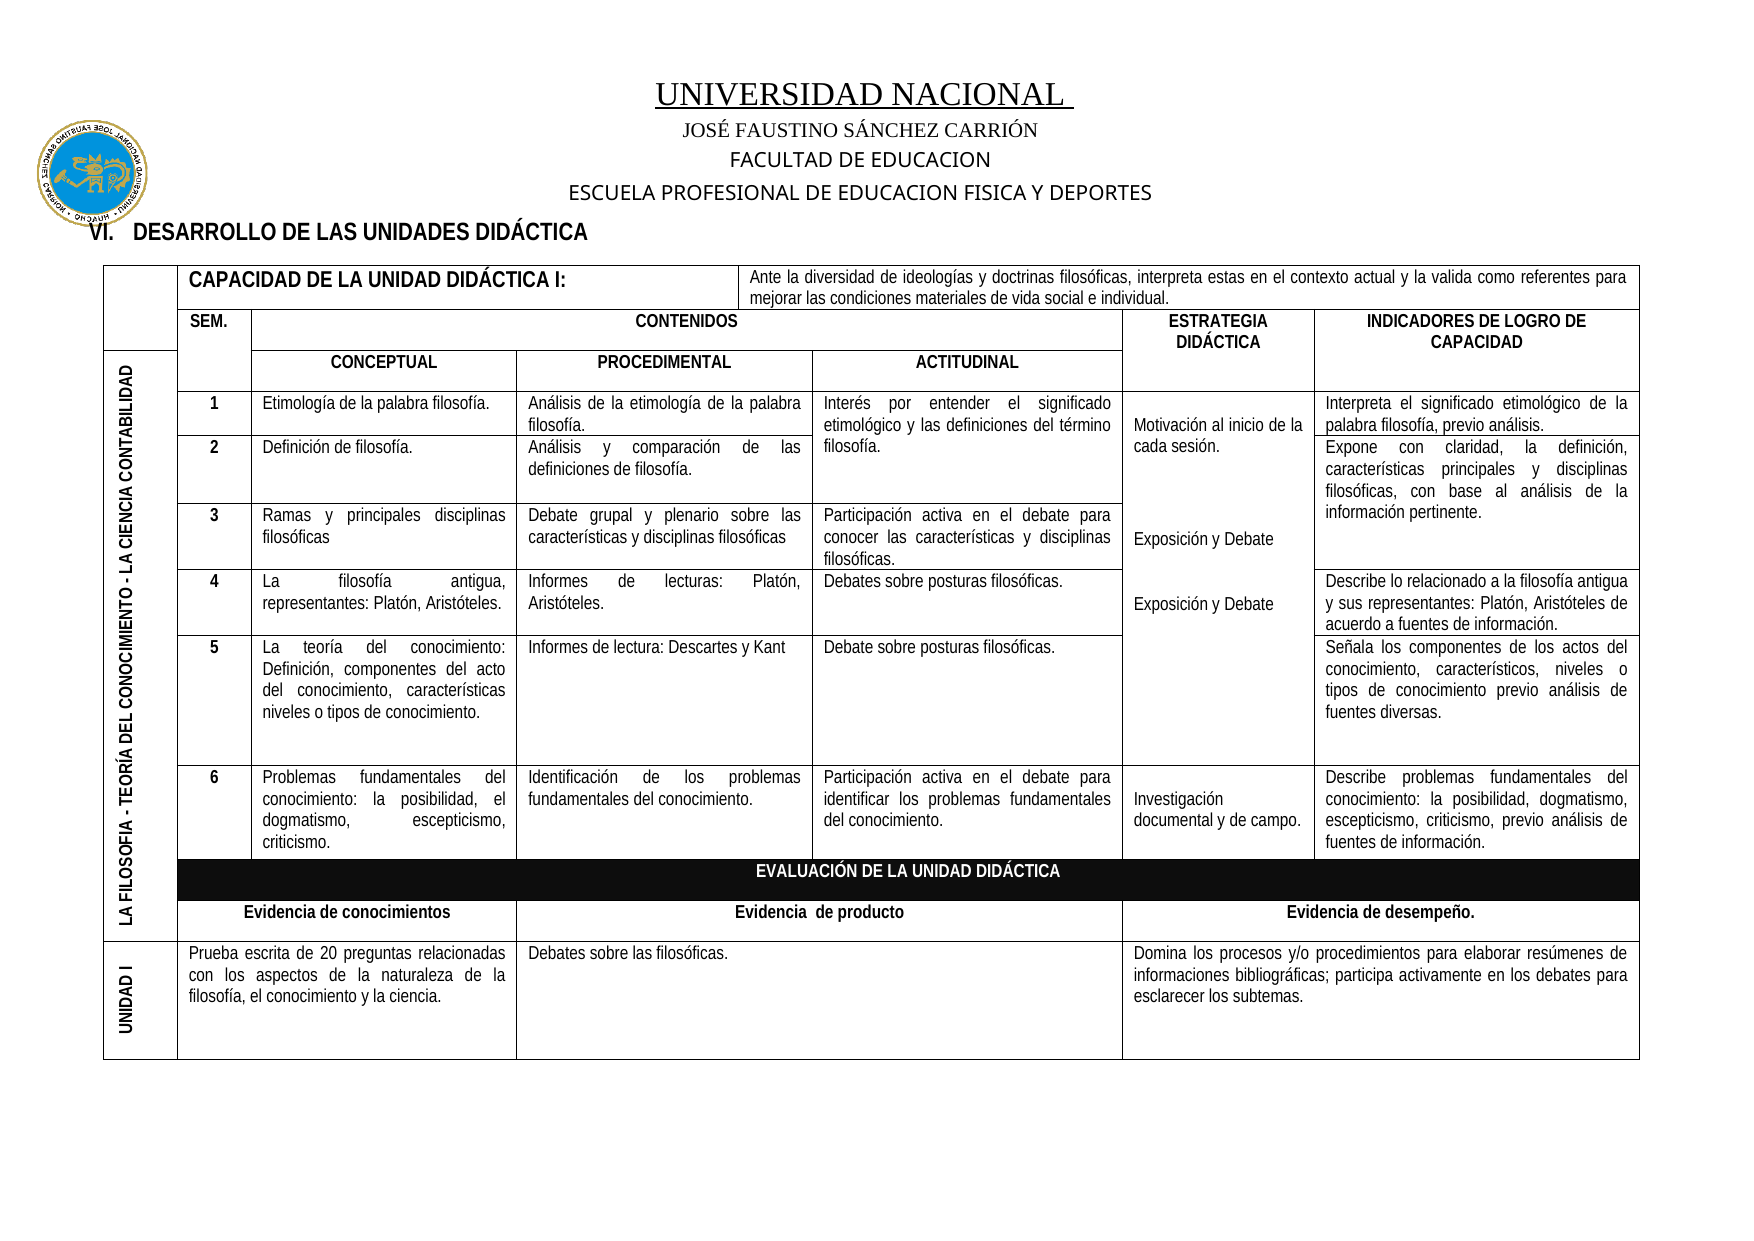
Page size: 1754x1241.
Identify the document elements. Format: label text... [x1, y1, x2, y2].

table_cell Prueba escrita de 20 preguntas relacionadas con los aspectos de la naturaleza de la filosofía, el conocimiento y la ciencia. [178, 942, 516, 1059]
table_header CAPACIDAD DE LA UNIDAD DIDÁCTICA I: [178, 266, 738, 309]
table_cell Participación activa en el debate para conocer las características y disciplinas filosóficas. [813, 504, 1122, 569]
table_cell LA FILOSOFIA - TEORÍA DEL CONOCIMIENTO - LA CIENCIA CONTABILIDAD [104, 351, 177, 941]
table_cell 4 [178, 570, 251, 635]
table_cell Problemas fundamentales del conocimiento: la posibilidad, el dogmatismo, escepticismo, criticismo. [252, 766, 516, 859]
table_cell CONTENIDOS [252, 310, 1122, 350]
table_cell Evidencia de conocimientos [178, 901, 516, 941]
table_cell Interés por entender el significado etimológico y las definiciones del término filosofía. [813, 392, 1122, 503]
table_cell Informes de lectura: Descartes y Kant [517, 636, 812, 765]
table_cell Evidencia de producto [517, 901, 1122, 941]
table_cell Motivación al inicio de la cada sesión. Exposición y Debate Exposición y Debate [1123, 392, 1314, 765]
table_cell SEM. [178, 310, 251, 391]
table_cell 6 [178, 766, 251, 859]
table_cell Evidencia de desempeño. [1123, 901, 1639, 941]
table_cell UNIDAD I [104, 942, 177, 1059]
table_cell Interpreta el significado etimológico de la palabra filosofía, previo análisis. [1315, 392, 1639, 435]
table_cell EVALUACIÓN DE LA UNIDAD DIDÁCTICA [178, 860, 1639, 900]
picture [36, 120, 148, 227]
table_cell Análisis y comparación de las definiciones de filosofía. [517, 436, 812, 503]
table_cell Describe lo relacionado a la filosofía antigua y sus representantes: Platón, Aristóteles de acuerdo a fuentes de información. [1315, 570, 1639, 635]
table_cell 3 [178, 504, 251, 569]
table_cell 2 [178, 436, 251, 503]
table_cell Análisis de la etimología de la palabra filosofía. [517, 392, 812, 435]
table_cell 1 [178, 392, 251, 435]
table_cell PROCEDIMENTAL [517, 351, 812, 391]
table_cell Informes de lecturas: Platón, Aristóteles. [517, 570, 812, 635]
table_cell Participación activa en el debate para identificar los problemas fundamentales del conocimiento. [813, 766, 1122, 859]
table_cell Expone con claridad, la definición, características principales y disciplinas filosóficas, con base al análisis de la información pertinente. [1315, 436, 1639, 569]
table_cell Etimología de la palabra filosofía. [252, 392, 516, 435]
table_cell INDICADORES DE LOGRO DE CAPACIDAD [1315, 310, 1639, 391]
table_cell La teoría del conocimiento: Definición, componentes del acto del conocimiento, características niveles o tipos de conocimiento. [252, 636, 516, 765]
table_cell Definición de filosofía. [252, 436, 516, 503]
table_cell Investigación documental y de campo. [1123, 766, 1314, 859]
table_cell Debates sobre posturas filosóficas. [813, 570, 1122, 635]
table_cell ACTITUDINAL [813, 351, 1122, 391]
table_cell CONCEPTUAL [252, 351, 516, 391]
list DESARROLLO DE LAS UNIDADES DIDÁCTICA [89, 217, 1606, 246]
table_cell Debate grupal y plenario sobre las características y disciplinas filosóficas [517, 504, 812, 569]
table_cell Describe problemas fundamentales del conocimiento: la posibilidad, dogmatismo, escepticismo, criticismo, previo análisis de fuentes de información. [1315, 766, 1639, 859]
table_cell Domina los procesos y/o procedimientos para elaborar resúmenes de informaciones bibliográficas; participa activamente en los debates para esclarecer los subtemas. [1123, 942, 1639, 1059]
table_cell Debates sobre las filosóficas. [517, 942, 1122, 1059]
table_cell Debate sobre posturas filosóficas. [813, 636, 1122, 765]
table_cell 5 [178, 636, 251, 765]
table_header [104, 266, 177, 350]
table_cell Identificación de los problemas fundamentales del conocimiento. [517, 766, 812, 859]
table_cell Señala los componentes de los actos del conocimiento, característicos, niveles o tipos de conocimiento previo análisis de fuentes diversas. [1315, 636, 1639, 765]
table_header Ante la diversidad de ideologías y doctrinas filosóficas, interpreta estas en el contexto actual y la valida como referentes para mejorar las condiciones materiales de vida social e individual. [739, 266, 1639, 309]
table_cell ESTRATEGIA DIDÁCTICA [1123, 310, 1314, 391]
table_cell La filosofía antigua, representantes: Platón, Aristóteles. [252, 570, 516, 635]
table_cell Ramas y principales disciplinas filosóficas [252, 504, 516, 569]
